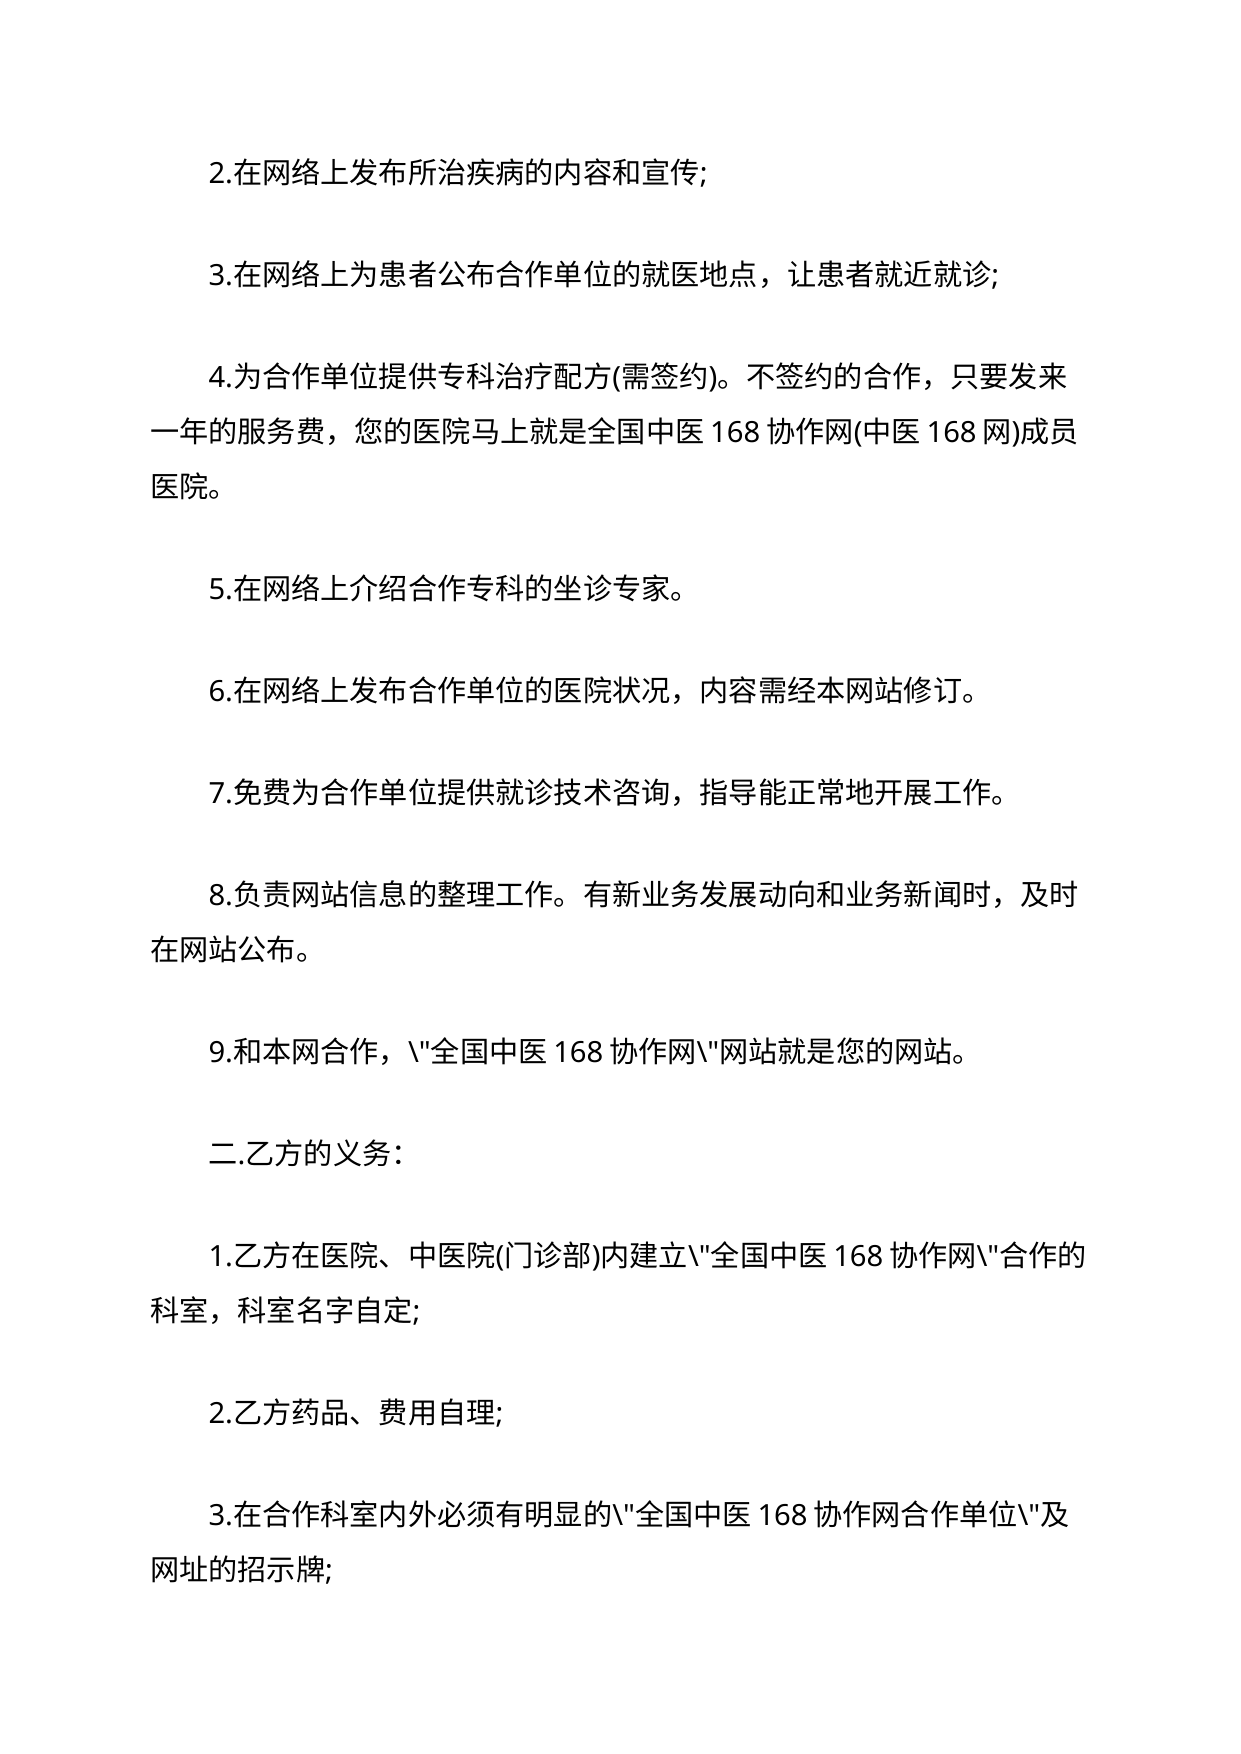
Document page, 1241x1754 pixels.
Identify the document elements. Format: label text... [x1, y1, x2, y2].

text 9.和本网合作，\"全国中医168协作网\"网站就是您的网站。 [150, 1028, 1090, 1071]
text 2.在网络上发布所治疾病的内容和宣传; [150, 150, 1090, 192]
text 二.乙方的义务： [150, 1130, 1090, 1173]
text 3.在合作科室内外必须有明显的\"全国中医168协作网合作单位\"及网址的招示牌; [150, 1491, 1090, 1589]
text 4.为合作单位提供专科治疗配方(需签约)。不签约的合作，只要发来一年的服务费，您的医院马上就是全国中医168协作网(中医168网)成员医院。 [150, 354, 1090, 506]
text 8.负责网站信息的整理工作。有新业务发展动向和业务新闻时，及时在网站公布。 [150, 872, 1090, 969]
text 5.在网络上介绍合作专科的坐诊专家。 [150, 566, 1090, 608]
text 2.乙方药品、费用自理; [150, 1389, 1090, 1432]
text 7.免费为合作单位提供就诊技术咨询，指导能正常地开展工作。 [150, 770, 1090, 812]
text 1.乙方在医院、中医院(门诊部)内建立\"全国中医168协作网\"合作的科室，科室名字自定; [150, 1232, 1090, 1330]
text 6.在网络上发布合作单位的医院状况，内容需经本网站修订。 [150, 668, 1090, 710]
text 3.在网络上为患者公布合作单位的就医地点，让患者就近就诊; [150, 252, 1090, 294]
